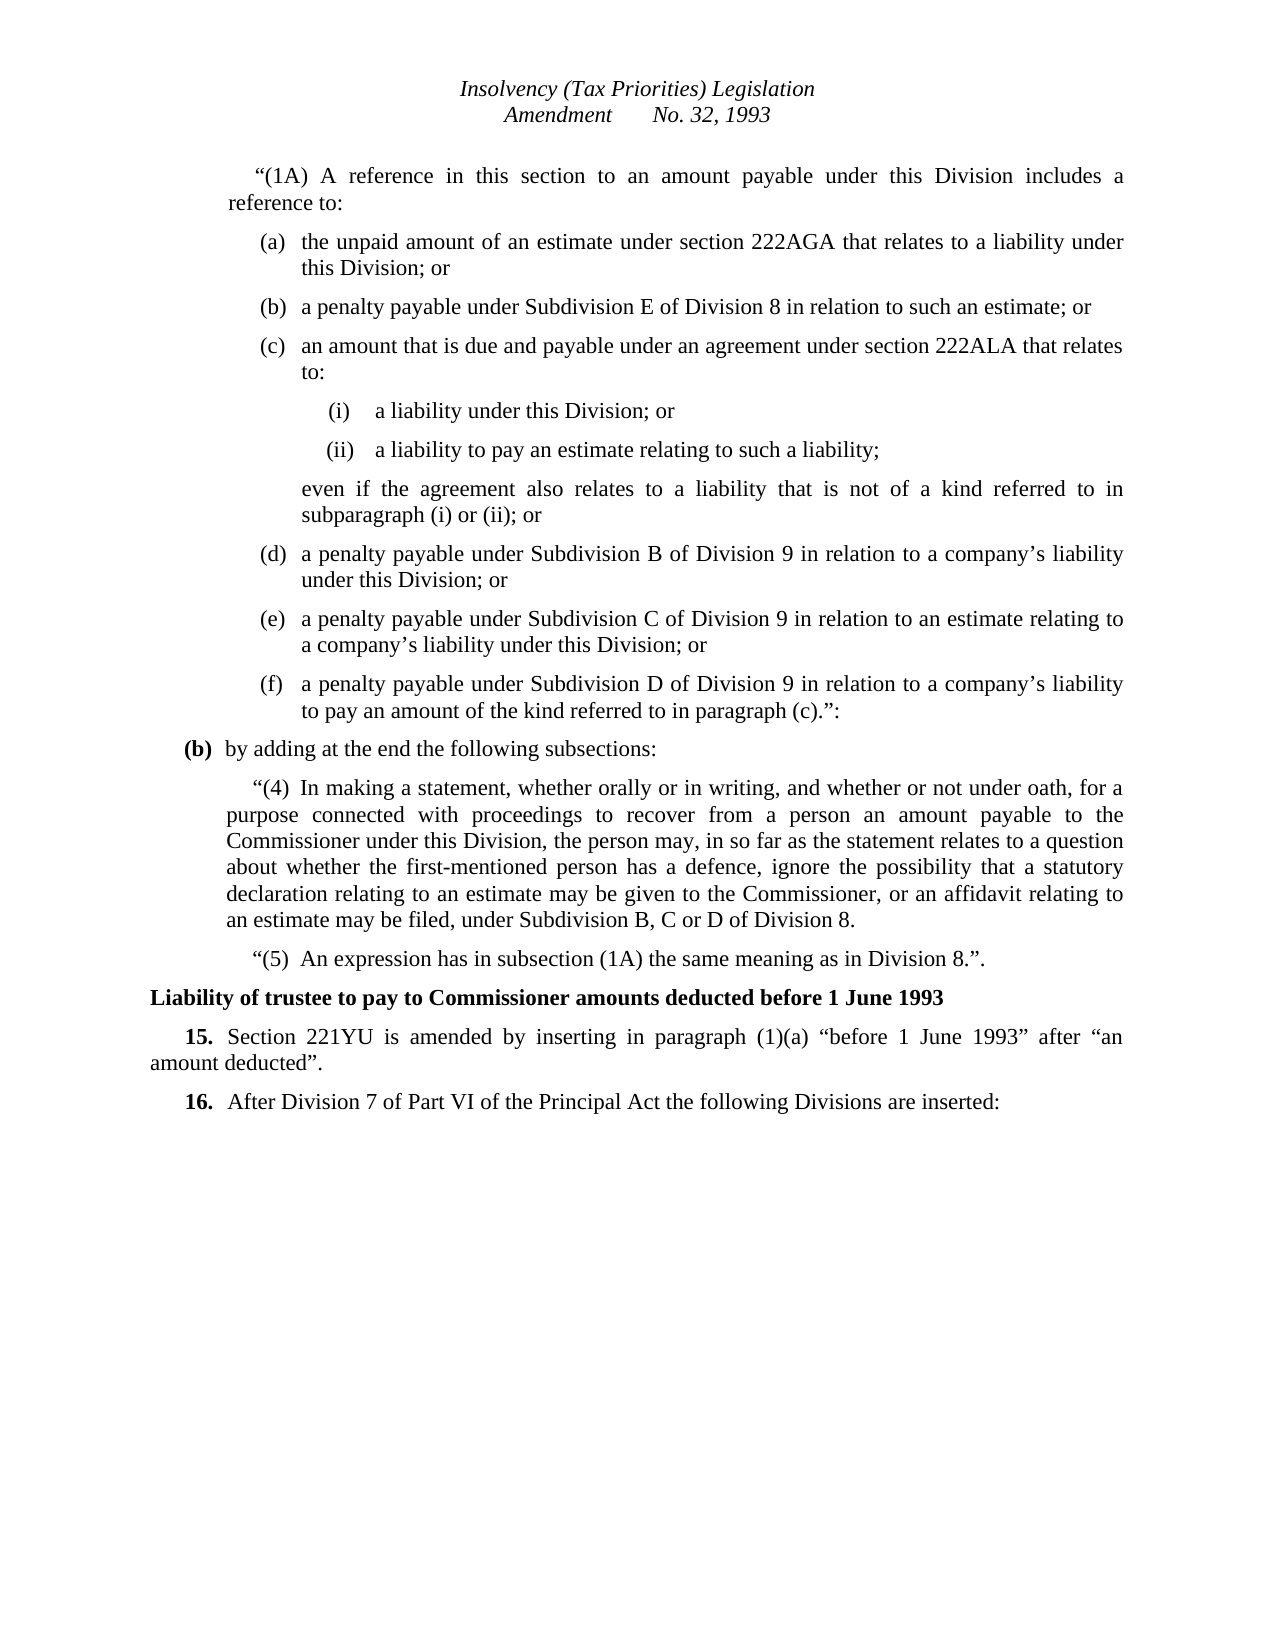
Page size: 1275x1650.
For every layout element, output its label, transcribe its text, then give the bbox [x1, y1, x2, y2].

text even if the agreement also relates to a liability that is not of a kind referred to in subparagraph (i) or (ii); or [301, 475, 1125, 527]
text (e) a penalty payable under Subdivision C of Division 9 in relation to an estimate relating to a company’s liability under this Division; or [260, 605, 1125, 658]
text “(5) An expression has in subsection (1A) the same meaning as in Division 8.”. [226, 945, 1125, 971]
text (ii) a liability to pay an estimate relating to such a liability; [326, 436, 1125, 462]
text (i) a liability under this Division; or [328, 397, 1125, 423]
text (b) a penalty payable under Subdivision E of Division 8 in relation to such an estimate; or [260, 293, 1125, 319]
text “(1A) A reference in this section to an amount payable under this Division includes a reference to: [228, 162, 1125, 215]
text (d) a penalty payable under Subdivision B of Division 9 in relation to a company’s liability under this Division; or [260, 540, 1125, 593]
text “(4) In making a statement, whether orally or in writing, and whether or not under oath, for a purpose connected with proceedings to recover from a person an amount payable to the Commissioner under this Division, the person may, in so far as the statement relates to a question about whether the first-mentioned person has a defence, ignore the possibility that a statutory declaration relating to an estimate may be given to the Commissioner, or an affidavit relating to an estimate may be filed, under Subdivision B, C or D of Division 8. [226, 774, 1125, 932]
text 16. After Division 7 of Part VI of the Principal Act the following Divisions are inserted: [150, 1088, 1125, 1114]
text Liability of trustee to pay to Commissioner amounts deducted before 1 June 1993 [150, 984, 1125, 1010]
text (c) an amount that is due and payable under an agreement under section 222ALA that relates to: [260, 332, 1125, 384]
text (b) by adding at the end the following subsections: [184, 736, 1125, 762]
text 15. Section 221YU is amended by inserting in paragraph (1)(a) “before 1 June 1993” after “an amount deducted”. [150, 1023, 1125, 1075]
text (a) the unpaid amount of an estimate under section 222AGA that relates to a liability under this Division; or [260, 228, 1125, 280]
text (f) a penalty payable under Subdivision D of Division 9 in relation to a company’s liability to pay an amount of the kind referred to in paragraph (c).”: [260, 670, 1125, 723]
